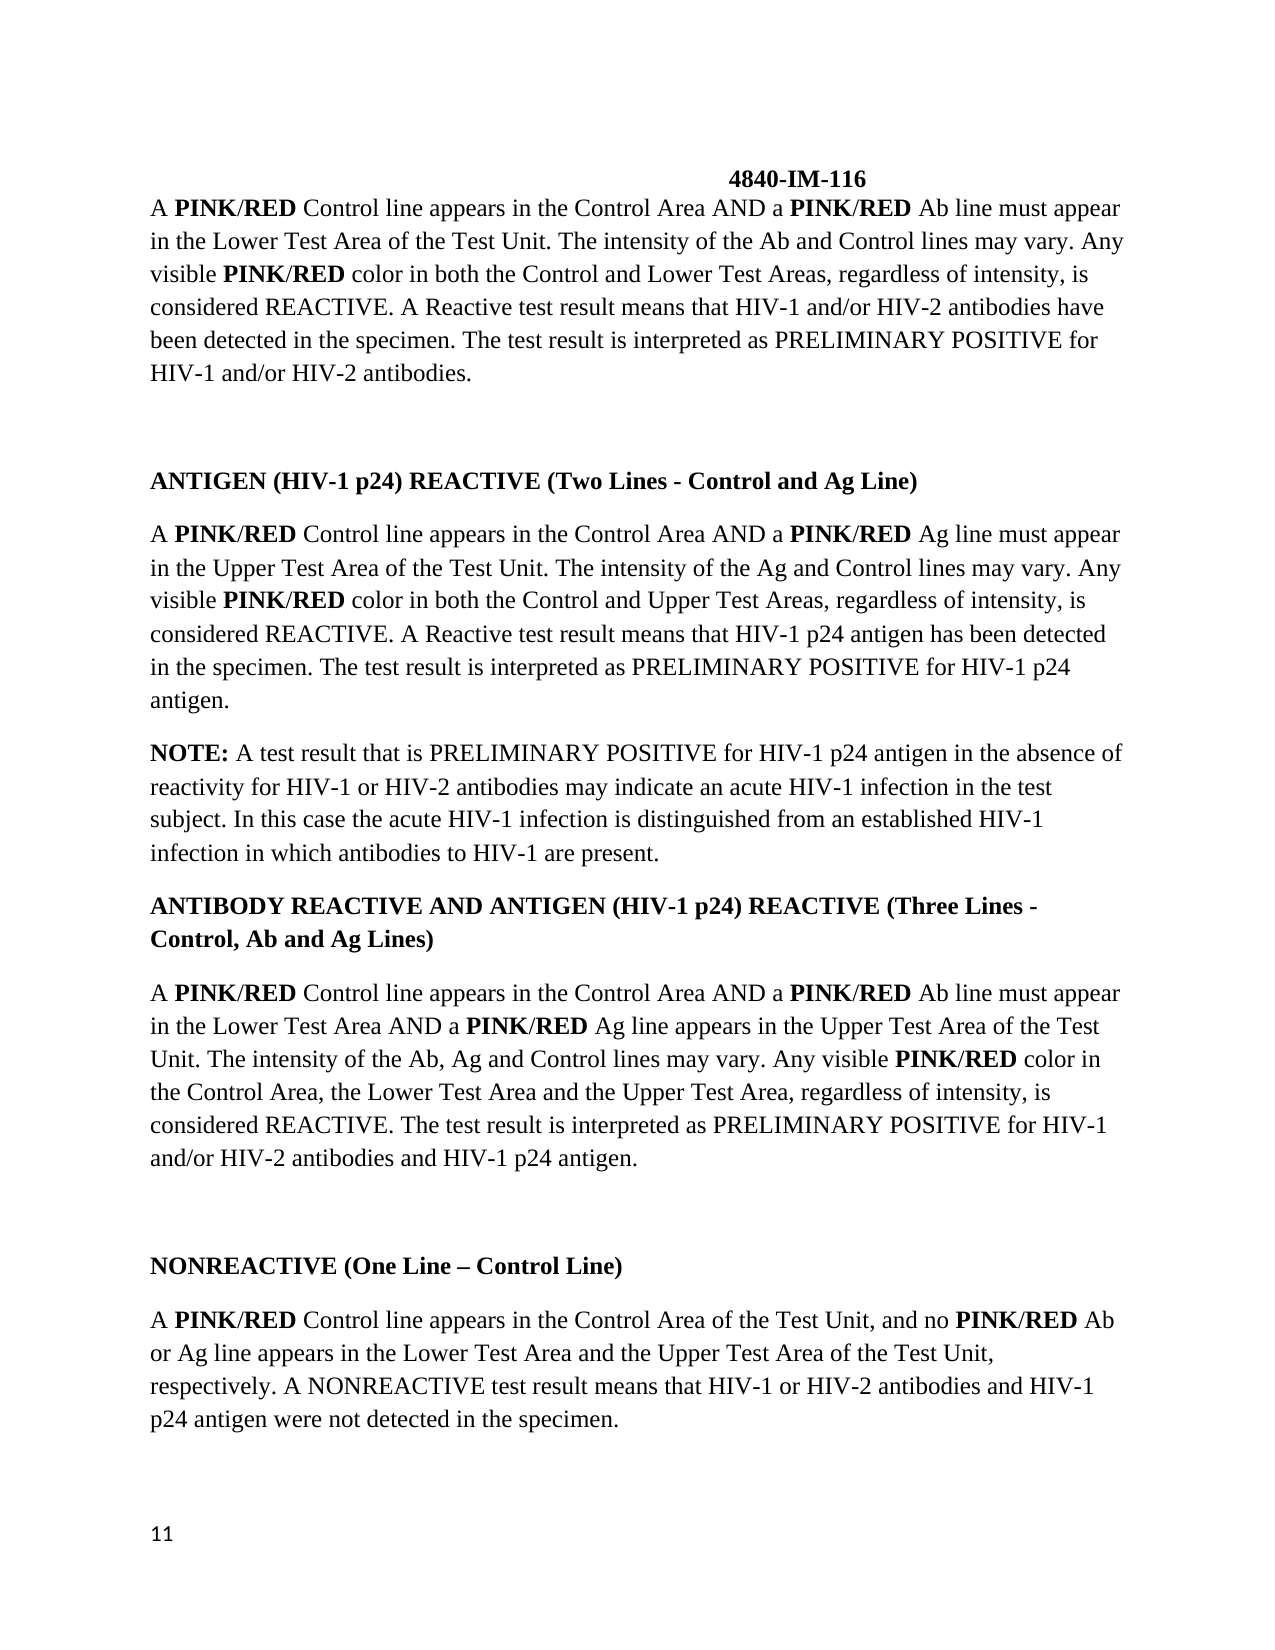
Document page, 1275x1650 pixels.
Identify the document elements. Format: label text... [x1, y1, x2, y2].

text NOTE: A test result that is PRELIMINARY POSITIVE for HIV-1 p24 antigen in the absence of reactivity for HIV-1 or HIV-2 antibodies may indicate an acute HIV-1 infection in the test subject. In this case the acute HIV-1 infection is distinguished from an established HIV-1 infection in which antibodies to HIV-1 are present. [150, 738, 1125, 866]
text A PINK/RED Control line appears in the Control Area AND a PINK/RED Ab line must appear in the Lower Test Area AND a PINK/RED Ag line appears in the Upper Test Area of the Test Unit. The intensity of the Ab, Ag and Control lines may vary. Any visible PINK/RED color in the Control Area, the Lower Test Area and the Upper Test Area, regardless of intensity, is considered REACTIVE. The test result is interpreted as PRELIMINARY POSITIVE for HIV-1 and/or HIV-2 antibodies and HIV-1 p24 antigen. [150, 978, 1125, 1172]
text ANTIGEN (HIV-1 p24) REACTIVE (Two Lines - Control and Ag Line) [150, 466, 1125, 494]
text A PINK/RED Control line appears in the Control Area AND a PINK/RED Ab line must appear in the Lower Test Area of the Test Unit. The intensity of the Ab and Control lines may vary. Any visible PINK/RED color in both the Control and Lower Test Areas, regardless of intensity, is considered REACTIVE. A Reactive test result means that HIV-1 and/or HIV-2 antibodies have been detected in the specimen. The test result is interpreted as PRELIMINARY POSITIVE for HIV-1 and/or HIV-2 antibodies. [150, 193, 1125, 387]
text A PINK/RED Control line appears in the Control Area AND a PINK/RED Ag line must appear in the Upper Test Area of the Test Unit. The intensity of the Ag and Control lines may vary. Any visible PINK/RED color in both the Control and Upper Test Areas, regardless of intensity, is considered REACTIVE. A Reactive test result means that HIV-1 p24 antigen has been detected in the specimen. The test result is interpreted as PRELIMINARY POSITIVE for HIV-1 p24 antigen. [150, 519, 1125, 713]
text ANTIBODY REACTIVE AND ANTIGEN (HIV-1 p24) REACTIVE (Three Lines - Control, Ab and Ag Lines) [150, 891, 1125, 953]
text A PINK/RED Control line appears in the Control Area of the Test Unit, and no PINK/RED Ab or Ag line appears in the Lower Test Area and the Upper Test Area of the Test Unit, respectively. A NONREACTIVE test result means that HIV-1 or HIV-2 antibodies and HIV-1 p24 antigen were not detected in the specimen. [150, 1305, 1125, 1433]
text NONREACTIVE (One Line – Control Line) [150, 1251, 1125, 1280]
